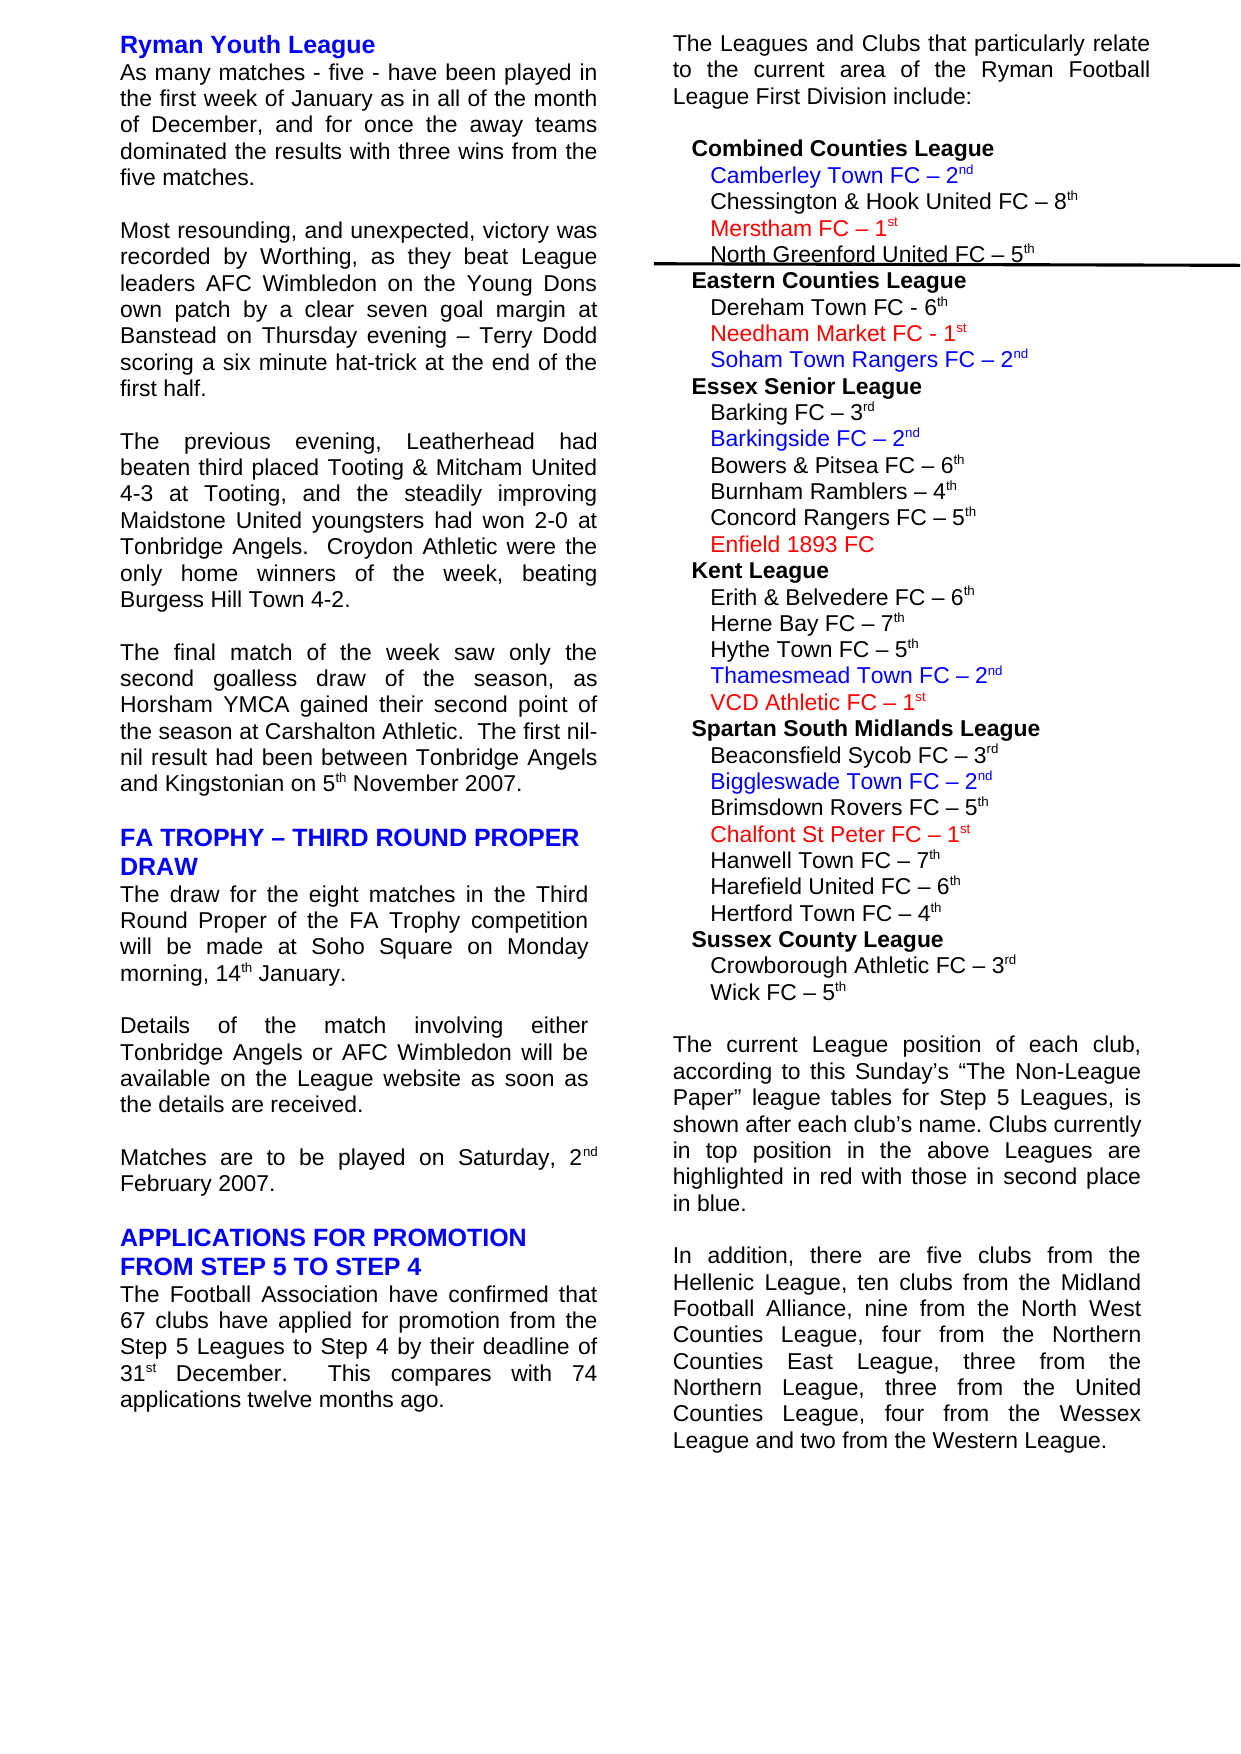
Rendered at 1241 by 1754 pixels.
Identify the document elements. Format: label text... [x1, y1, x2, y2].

text Dereham Town FC - 6th [710, 293, 1150, 320]
text The final match of the week saw only the second goalless draw of the season, as Horsham YMCA gained their second point of the season at Carshalton Athletic. The first nil-nil result had been between Tonbridge Angels and Kingstonian on 5th November 2007. [120, 638, 598, 797]
text Ryman Youth League [120, 30, 589, 59]
text Barking FC – 3rd [710, 399, 1150, 425]
text Hertford Town FC – 4th [710, 900, 1150, 926]
text Crowborough Athletic FC – 3rd [710, 952, 1150, 979]
text Chessington & Hook United FC – 8th [710, 188, 1150, 214]
text FA TROPHY – THIRD ROUND PROPER DRAW [120, 823, 589, 881]
text United FC – 5th [710, 241, 1150, 263]
text APPLICATIONS FOR PROMOTION FROM STEP 5 TO STEP 4 [120, 1223, 589, 1281]
text Peter FC – 1st [710, 821, 1150, 847]
text Rangers FC – 5th [710, 504, 1150, 531]
text Hythe Town FC – 5th [710, 636, 1150, 662]
text The previous evening, Leatherhead had beaten third placed Tooting & Mitcham United 4-3 at Tooting, and the steadily improving Maidstone United youngsters had won 2-0 at Tonbridge Angels. Croydon Athletic were the only home winners of the week, beating 4-2. [120, 428, 598, 612]
text Thamesmead Town FC – 2nd [710, 662, 1150, 689]
text Wick FC – 5th [710, 979, 1150, 1005]
text Bay FC – 7th [710, 610, 1150, 636]
text Bowers & Pitsea FC – 6th [710, 452, 1150, 478]
text 1893 FC [710, 531, 1150, 557]
text Sycob FC – 3rd [710, 742, 1150, 768]
text As many matches - five - have been played in the first week of January as in all of the month of December, and for once the away teams dominated the results with three wins from the five matches. [120, 59, 598, 191]
text The current League position of each club, according to this Sunday’s “The Non-League Paper” league tables for Step 5 Leagues, is shown after each club’s name. Clubs currently in top position in the above Leagues are highlighted in red with those in second place in blue. [673, 1031, 1141, 1216]
text Barkingside FC – 2nd [710, 425, 1150, 452]
text Matches are to be played on Saturday, 2nd February 2007. [120, 1144, 598, 1197]
text Erith & Belvedere FC – 6th [710, 583, 1150, 610]
text The Leagues and Clubs that particularly relate to the current area of the Ryman Football League First Division include: [673, 30, 1150, 109]
text The Football Association have confirmed that 67 clubs have applied for promotion from the Step 5 Leagues to Step 4 by their deadline of 31st December. This compares with 74 applications twelve months ago. [120, 1281, 598, 1412]
text Kent League [691, 557, 1150, 583]
text Eastern Counties League [691, 267, 1150, 293]
text Biggleswade Town FC – 2nd [710, 768, 1150, 794]
text Most resounding, and unexpected, victory was recorded by Worthing, as they beat League leaders AFC Wimbledon on the Young Dons own patch by a clear seven goal margin at Banstead on Thursday evening – Terry Dodd scoring a six minute hat-trick at the end of the first half. [120, 217, 598, 401]
text Merstham FC – 1st [710, 214, 1150, 241]
text Market FC - 1st [710, 320, 1150, 346]
text Harefield United FC – 6th [710, 873, 1150, 900]
text Brimsdown Rovers FC – 5th [710, 794, 1150, 821]
text Burnham Ramblers – 4th [710, 478, 1150, 504]
text Rangers FC – 2nd [710, 346, 1150, 373]
text The draw for the eight matches in the Third Round Proper of the FA Trophy competition will be made at on Monday morning, 14th January. [120, 881, 589, 986]
text VCD Athletic FC – 1st [710, 689, 1150, 715]
text Senior League [691, 373, 1150, 399]
text Details of the match involving either Tonbridge Angels or AFC Wimbledon will be available on the League website as soon as the details are received. [120, 1012, 589, 1118]
text Spartan League [691, 715, 1150, 742]
text In addition, there are five clubs from the Hellenic League, ten clubs from the Midland Football Alliance, nine from the North West Counties League, four from the Northern Counties East League, three from the Northern League, three from the United Counties League, four from the Wessex League and two from the Western League. [673, 1242, 1141, 1453]
text Hanwell Town FC – 7th [710, 847, 1150, 873]
text Combined Counties League [691, 135, 1150, 162]
text Camberley Town FC – 2nd [710, 162, 1150, 188]
